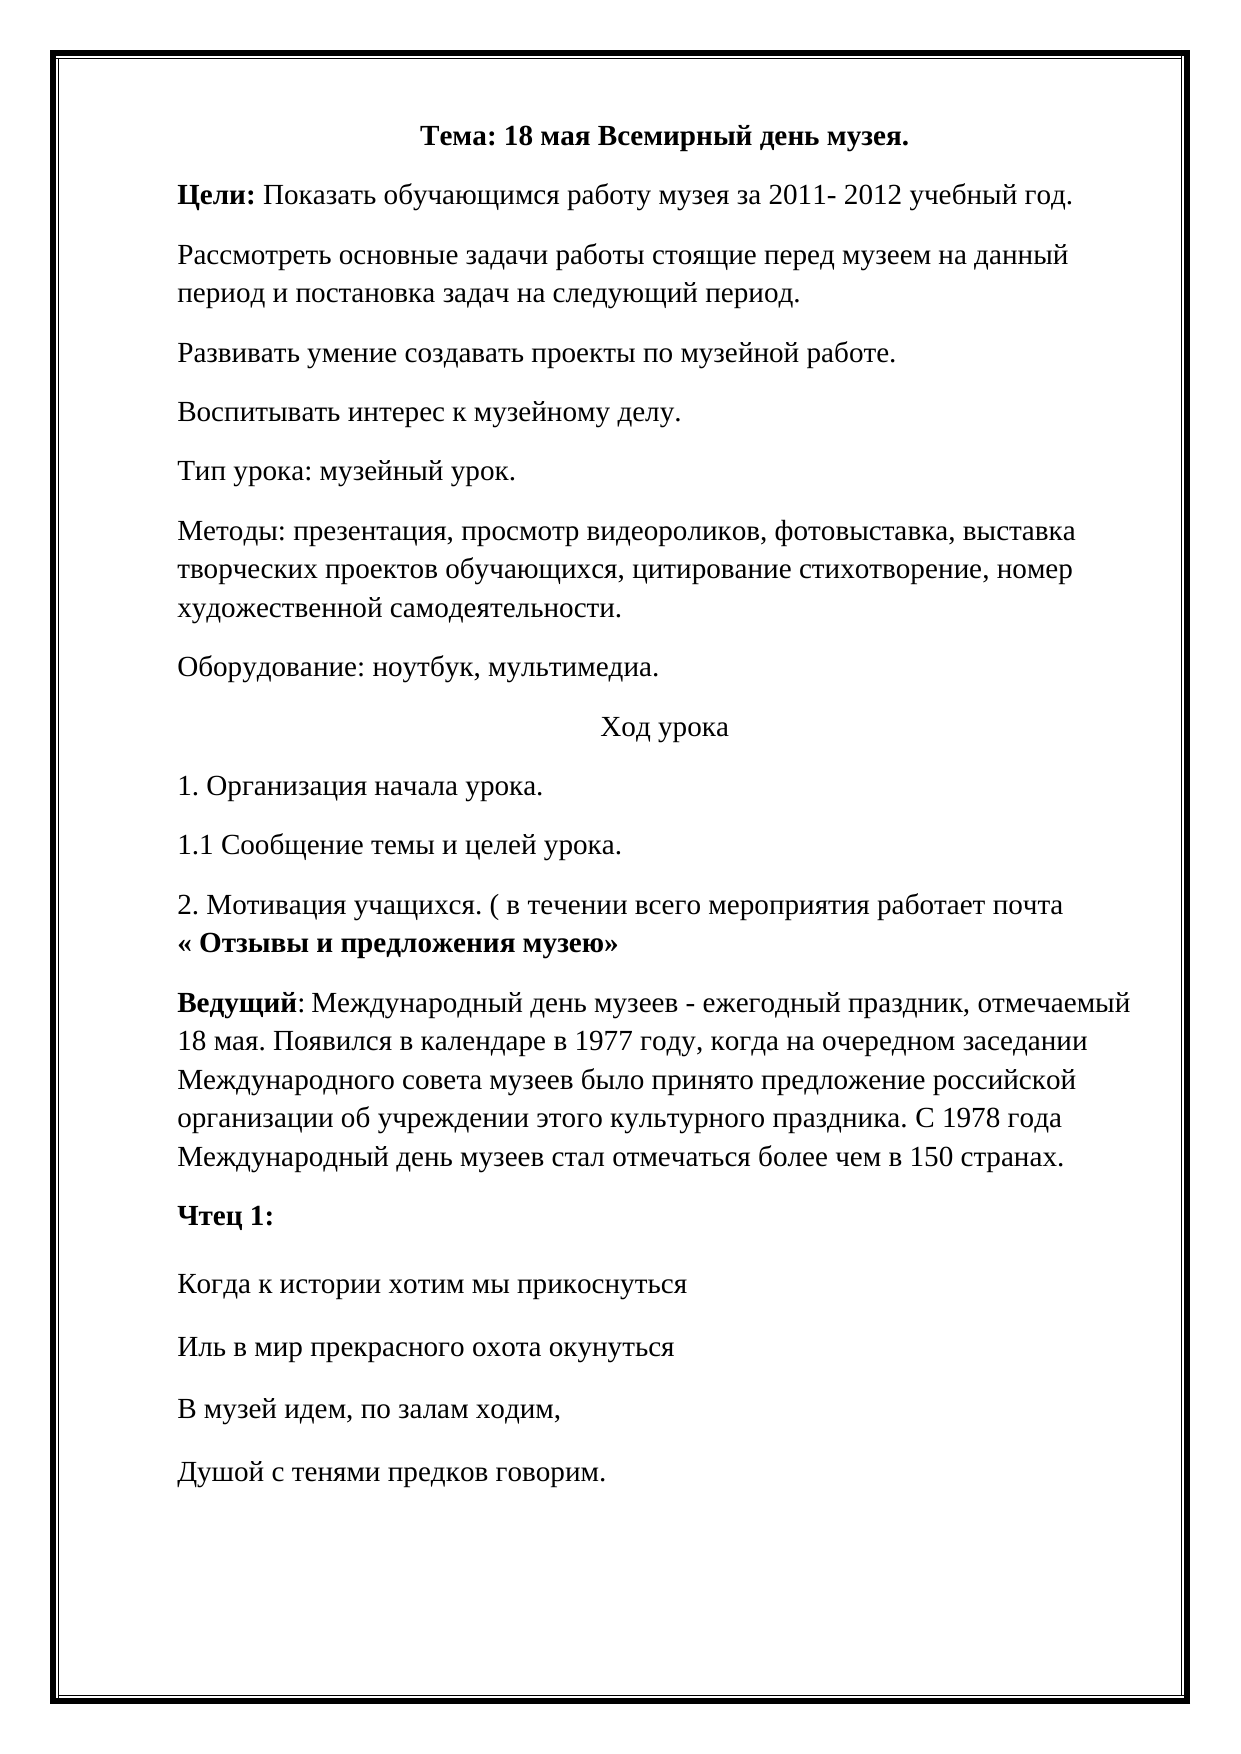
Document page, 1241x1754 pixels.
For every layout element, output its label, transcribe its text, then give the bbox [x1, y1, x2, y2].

text 1.1 Сообщение темы и целей урока. [177, 827, 1152, 861]
text Рассмотреть основные задачи работы стоящие перед музеем на данный период и постановка задач на следующий период. [177, 237, 1152, 309]
text Оборудование: ноутбук, мультимедиа. [177, 649, 1152, 683]
text Ведущий: Международный день музеев - ежегодный праздник, отмечаемый 18 мая. Появился в календаре в 1977 году, когда на очередном заседании Международного совета музеев было принято предложение российской организации об учреждении этого культурного праздника. С 1978 года Международный день музеев стал отмечаться более чем в 150 странах. [177, 985, 1152, 1172]
text В музей идем, по залам ходим, [177, 1391, 1152, 1425]
text 2. Мотивация учащихся. ( в течении всего мероприятия работает почта « Отзывы и предложения музею» [177, 887, 1152, 959]
text Развивать умение создавать проекты по музейной работе. [177, 335, 1152, 368]
text Когда к истории хотим мы прикоснуться [177, 1266, 1152, 1299]
text Тема: 18 мая Всемирный день музея. [177, 118, 1152, 152]
text Методы: презентация, просмотр видеороликов, фотовыставка, выставка творческих проектов обучающихся, цитирование стихотворение, номер художественной самодеятельности. [177, 513, 1152, 623]
text Воспитывать интерес к музейному делу. [177, 394, 1152, 428]
text Душой с тенями предков говорим. [177, 1454, 1152, 1488]
text Тип урока: музейный урок. [177, 453, 1152, 487]
text Цели: Показать обучающимся работу музея за 2011- 2012 учебный год. [177, 177, 1152, 211]
text Иль в мир прекрасного охота окунуться [177, 1329, 1152, 1362]
text Чтец 1: [177, 1198, 1152, 1232]
text Ход урока [177, 709, 1152, 742]
text 1. Организация начала урока. [177, 768, 1152, 802]
